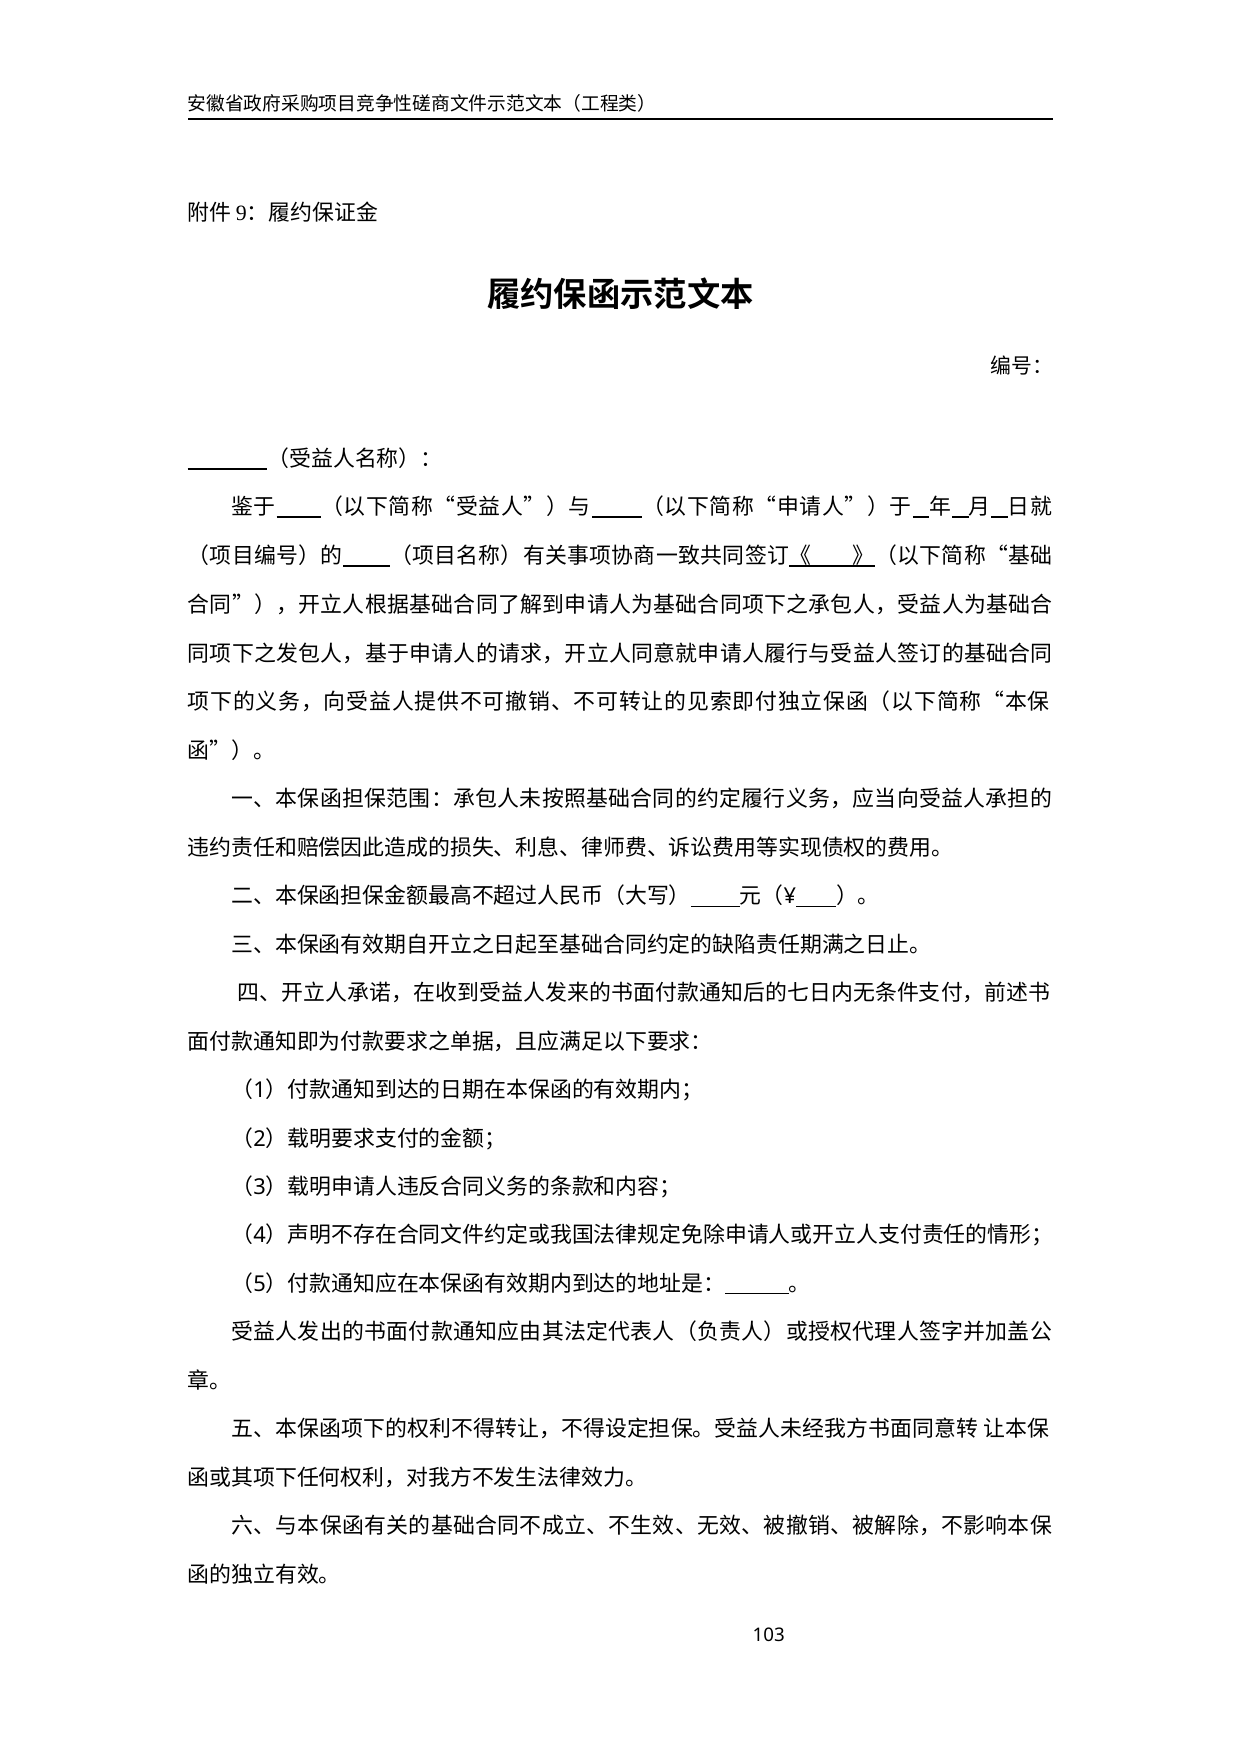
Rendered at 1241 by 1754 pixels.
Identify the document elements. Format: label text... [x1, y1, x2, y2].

text （受益人名称）： [187, 441, 1053, 473]
text 四、开立人承诺，在收到受益人发来的书面付款通知后的七日内无条件支付，前述书面付款通知即为付款要求之单据，且应满足以下要求： [187, 975, 1053, 1056]
text 编号： [187, 348, 1053, 381]
text （4）声明不存在合同文件约定或我国法律规定免除申请人或开立人支付责任的情形； [187, 1217, 1053, 1249]
text 履约保函示范文本 [187, 259, 1053, 324]
text （1）付款通知到达的日期在本保函的有效期内； [187, 1072, 1053, 1104]
text 五、本保函项下的权利不得转让，不得设定担保。受益人未经我方书面同意转 让本保函或其项下任何权利，对我方不发生法律效力。 [187, 1411, 1053, 1492]
text 一、本保函担保范围：承包人未按照基础合同的约定履行义务，应当向受益人承担的违约责任和赔偿因此造成的损失、利息、律师费、诉讼费用等实现债权的费用。 [187, 781, 1053, 862]
text 鉴于 （以下简称“受益人”）与 （以下简称“申请人”）于 年 月 日就 （项目编号）的 （项目名称）有关事项协商一致共同签订《 》（以下简称“基础合同”），开立人根据基础合同了解到申请人为基础合同项下之承包人，受益人为基础合同项下之发包人，基于申请人的请求，开立人同意就申请人履行与受益人签订的基础合同项下的义务，向受益人提供不可撤销、不可转让的见索即付独立保函（以下简称“本保函”）。 [187, 489, 1053, 765]
text （3）载明申请人违反合同义务的条款和内容； [187, 1168, 1053, 1201]
text 二、本保函担保金额最高不超过人民币（大写） 元（¥ ）。 [187, 878, 1053, 911]
text 三、本保函有效期自开立之日起至基础合同约定的缺陷责任期满之日止。 [187, 926, 1053, 959]
text 六、与本保函有关的基础合同不成立、不生效、无效、被撤销、被解除，不影响本保函的独立有效。 [187, 1508, 1053, 1589]
text （2）载明要求支付的金额； [187, 1120, 1053, 1153]
text （5）付款通知应在本保函有效期内到达的地址是： 。 [187, 1265, 1053, 1298]
text 附件9：履约保证金 [187, 194, 1053, 227]
text 受益人发出的书面付款通知应由其法定代表人（负责人）或授权代理人签字并加盖公章。 [187, 1313, 1053, 1395]
